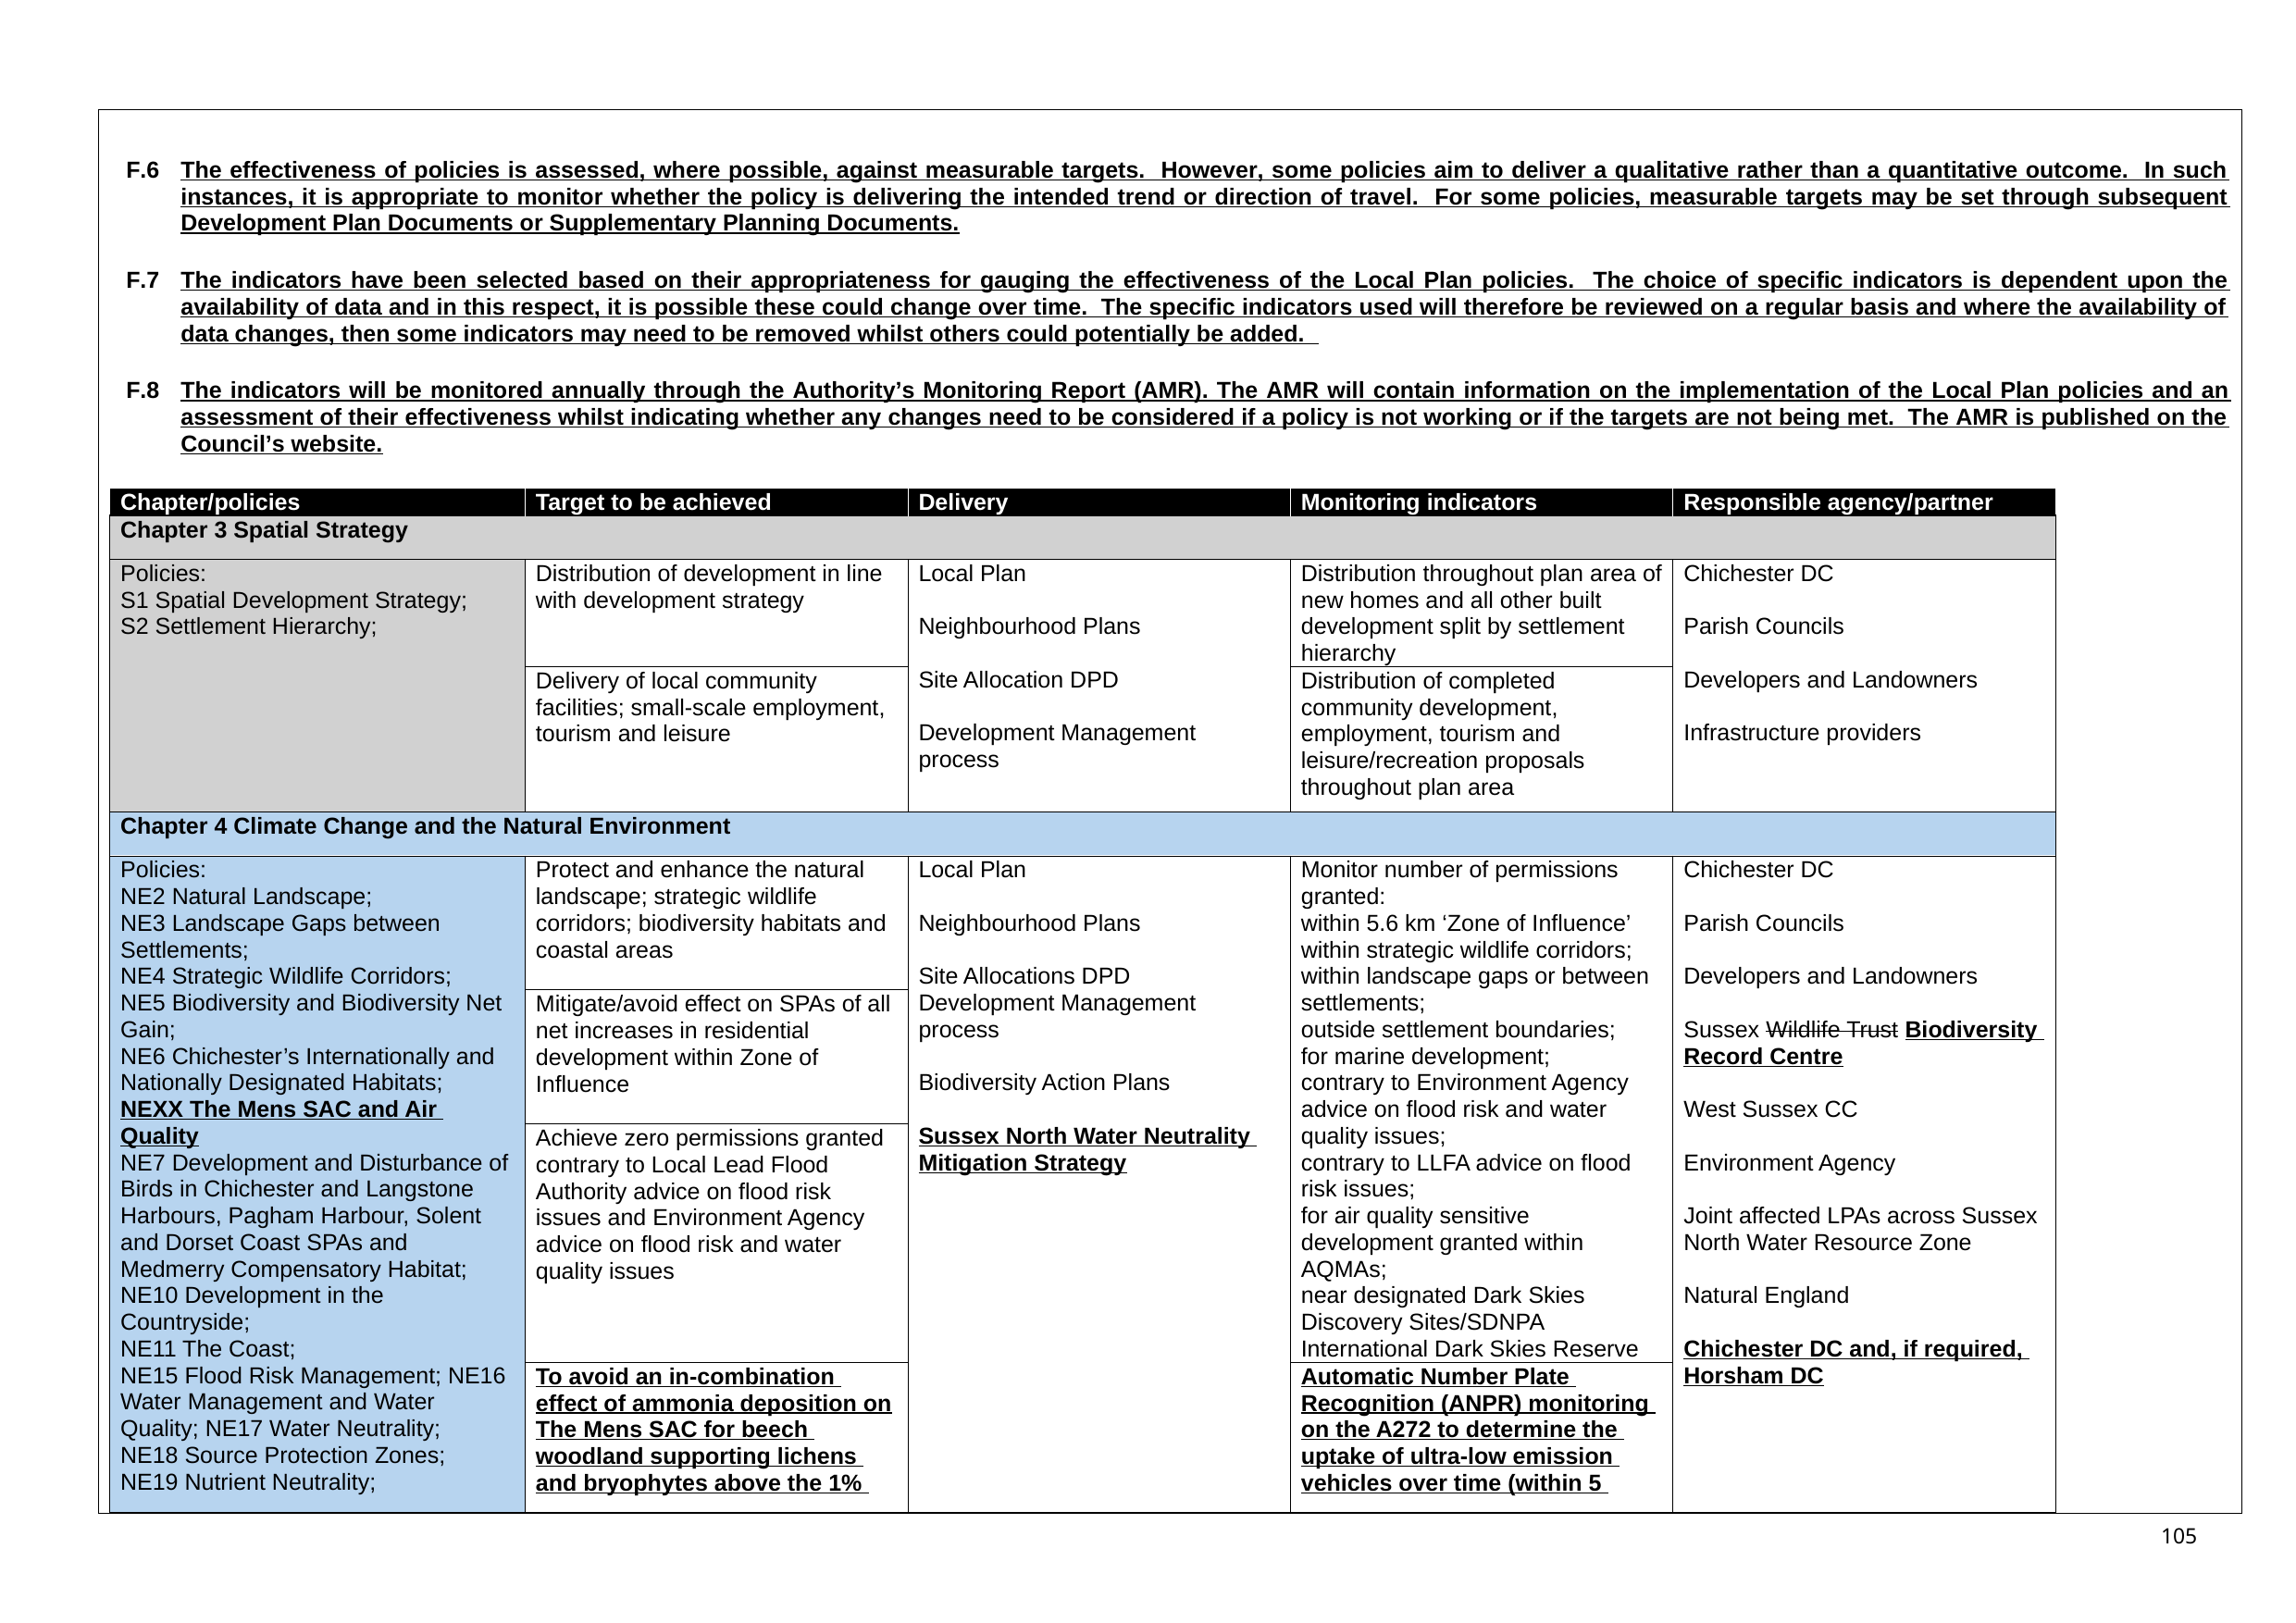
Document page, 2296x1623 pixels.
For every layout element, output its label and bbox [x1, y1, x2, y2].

table_cell [99, 110, 2241, 1513]
